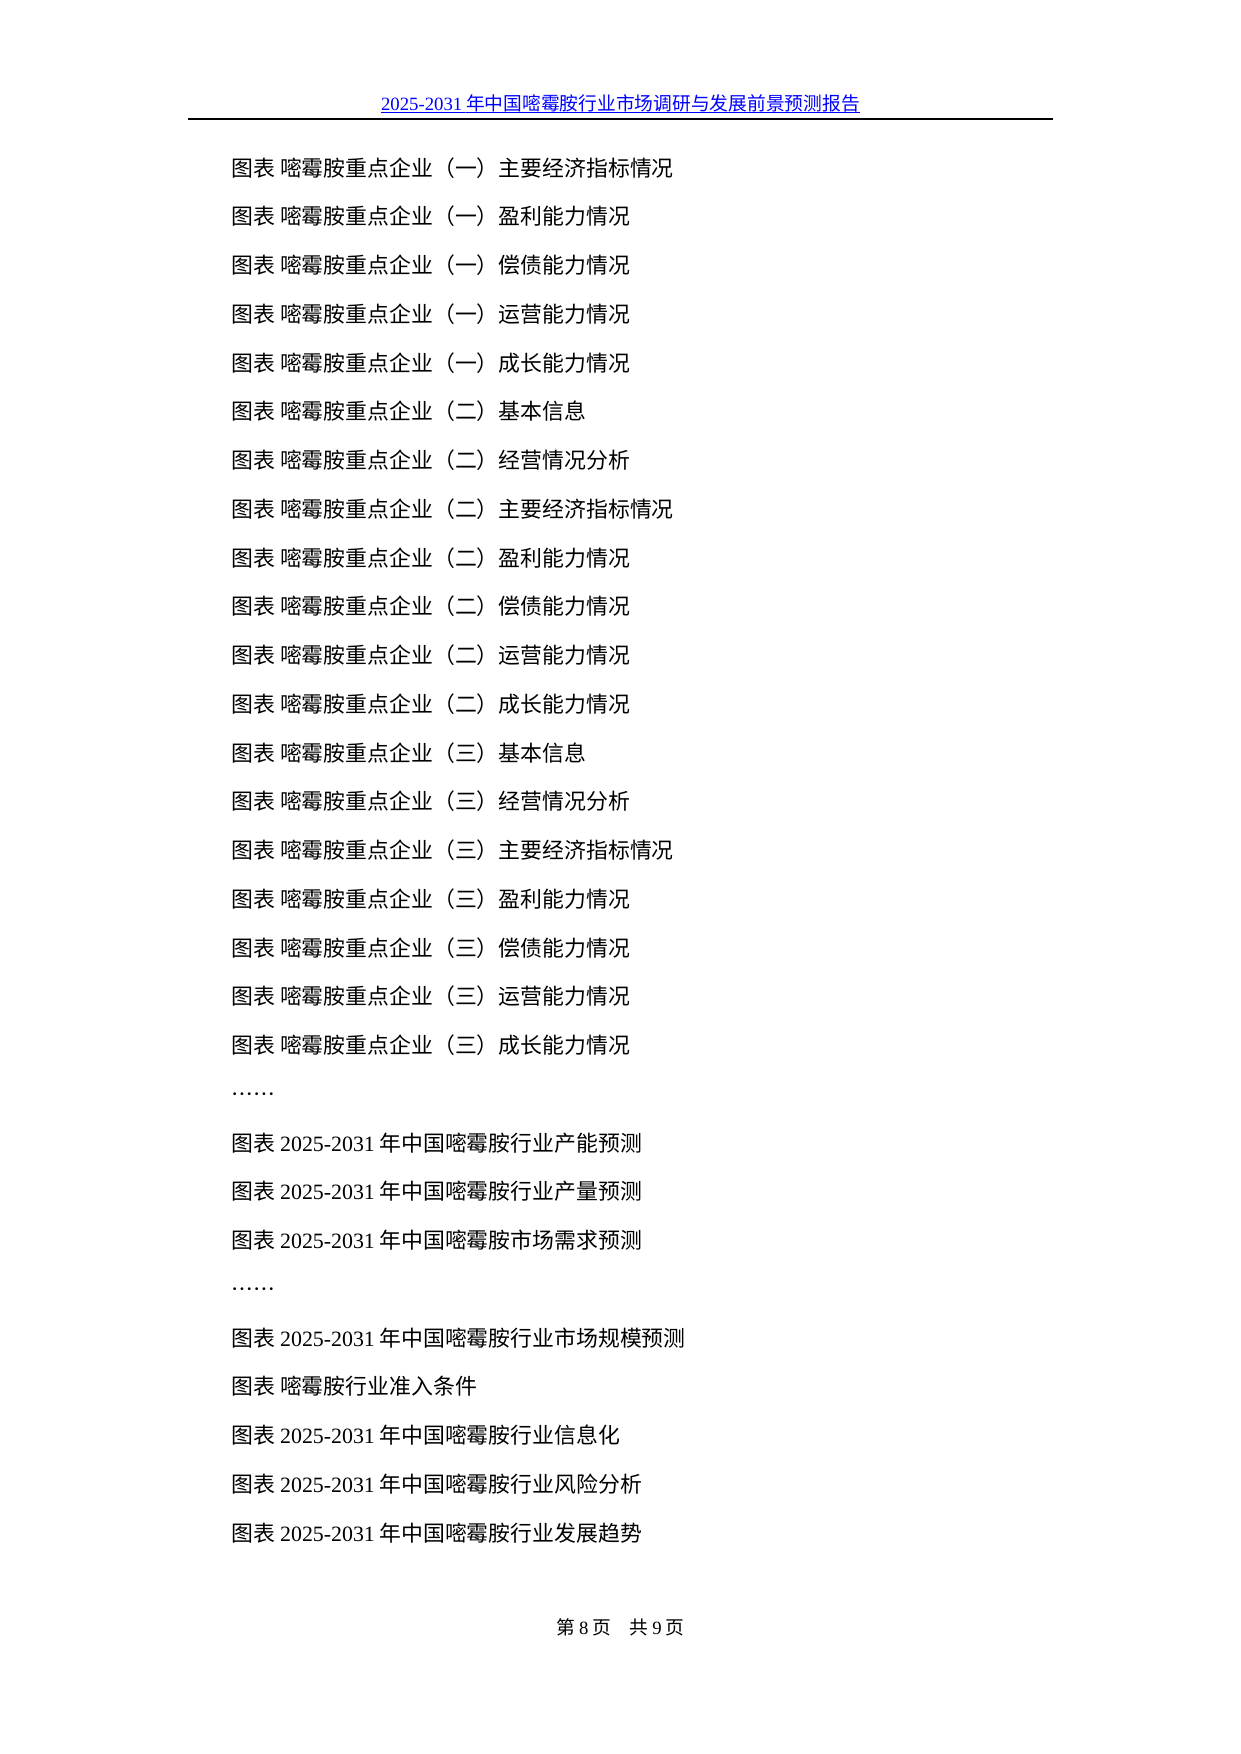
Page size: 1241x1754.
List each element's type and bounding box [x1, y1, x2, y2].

text [187, 150, 1053, 1548]
